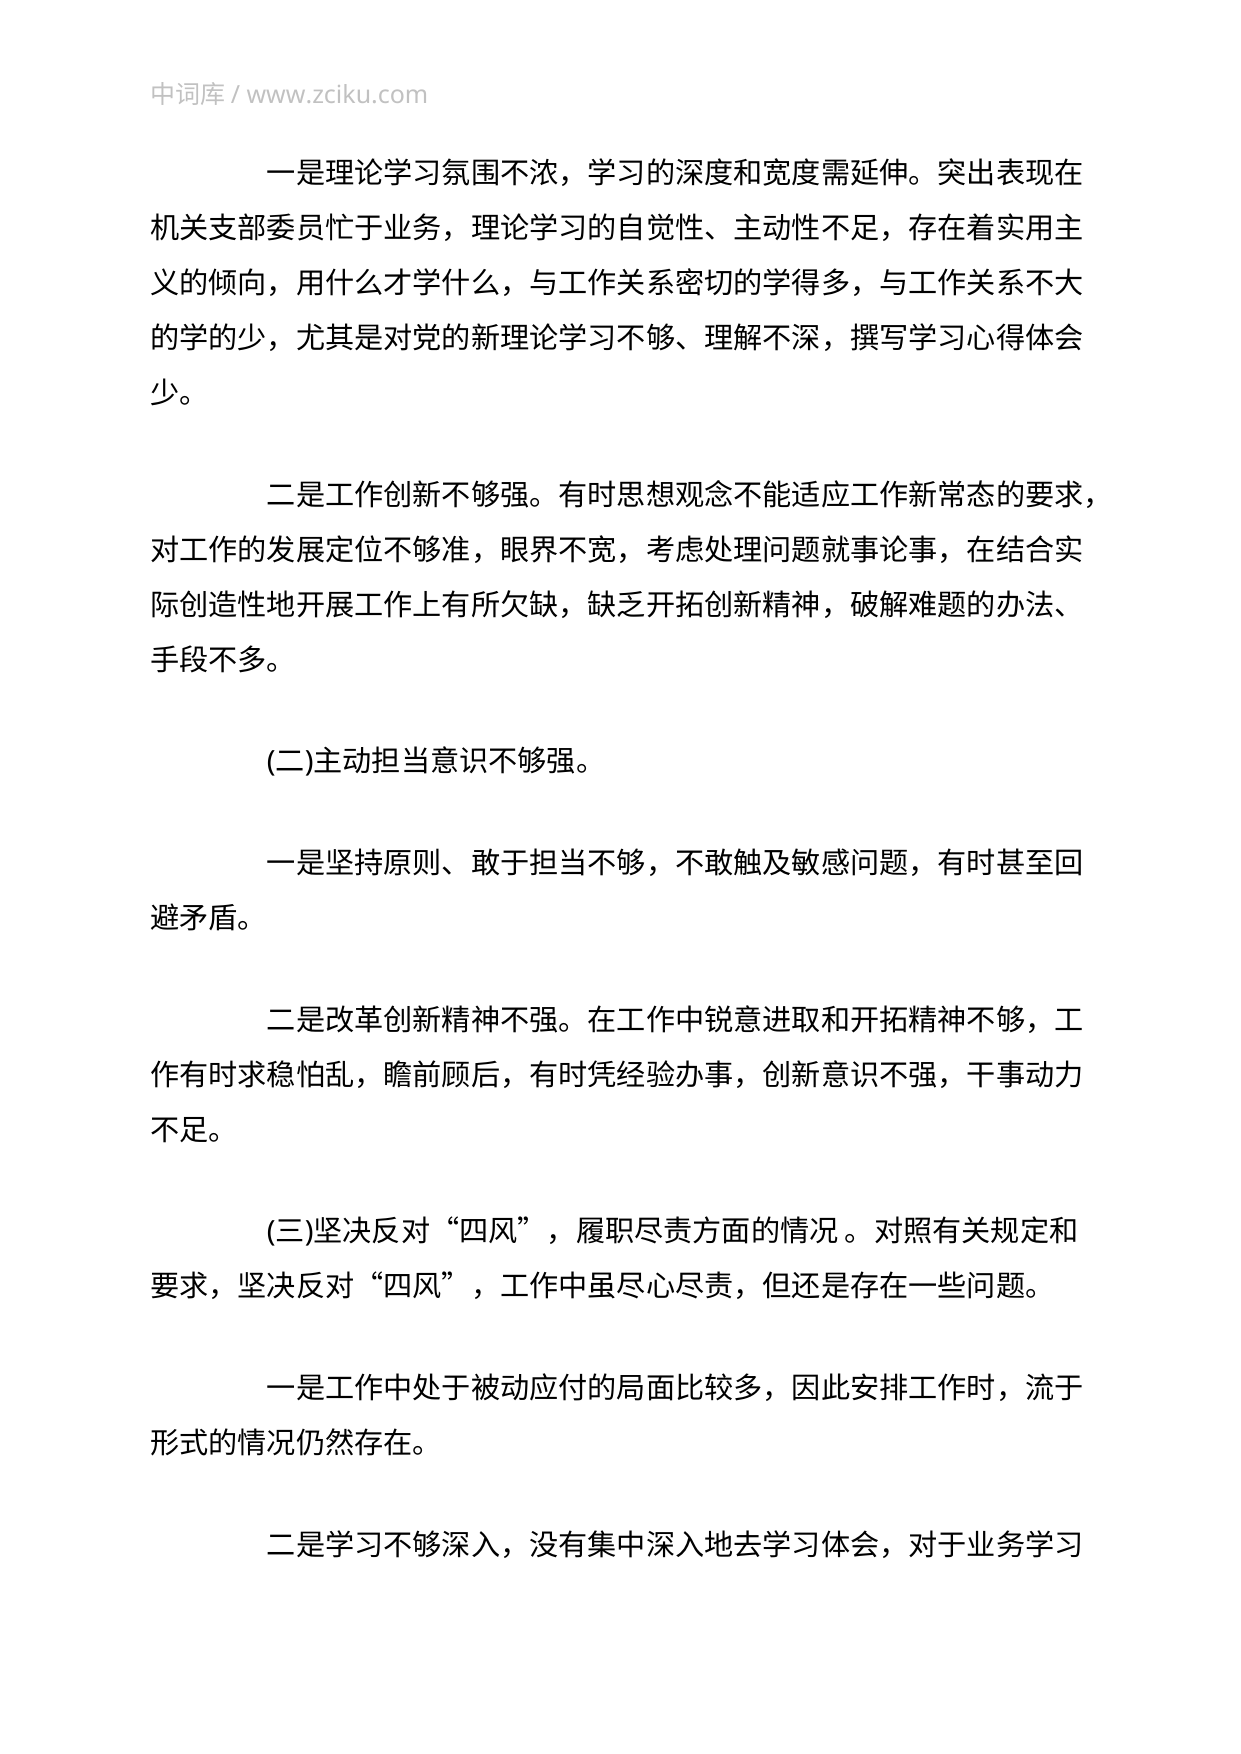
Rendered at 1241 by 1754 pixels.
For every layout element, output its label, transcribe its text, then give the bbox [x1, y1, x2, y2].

text 二是工作创新不够强。有时思想观念不能适应工作新常态的要求，对工作的发展定位不够准，眼界不宽，考虑处理问题就事论事，在结合实际创造性地开展工作上有所欠缺，缺乏开拓创新精神，破解难题的办法、手段不多。 [150, 471, 1090, 678]
text (二)主动担当意识不够强。 [150, 738, 1090, 780]
text 二是改革创新精神不强。在工作中锐意进取和开拓精神不够，工作有时求稳怕乱，瞻前顾后，有时凭经验办事，创新意识不强，干事动力不足。 [150, 996, 1090, 1148]
text 一是理论学习氛围不浓，学习的深度和宽度需延伸。突出表现在机关支部委员忙于业务，理论学习的自觉性、主动性不足，存在着实用主义的倾向，用什么才学什么，与工作关系密切的学得多，与工作关系不大的学的少，尤其是对党的新理论学习不够、理解不深，撰写学习心得体会少。 [150, 150, 1090, 412]
text (三)坚决反对“四风”，履职尽责方面的情况 。对照有关规定和要求，坚决反对“四风”，工作中虽尽心尽责，但还是存在一些问题。 [150, 1208, 1090, 1305]
text 一是工作中处于被动应付的局面比较多，因此安排工作时，流于形式的情况仍然存在。 [150, 1365, 1090, 1462]
text 一是坚持原则、敢于担当不够，不敢触及敏感问题，有时甚至回避矛盾。 [150, 840, 1090, 937]
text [150, 1521, 1090, 1564]
